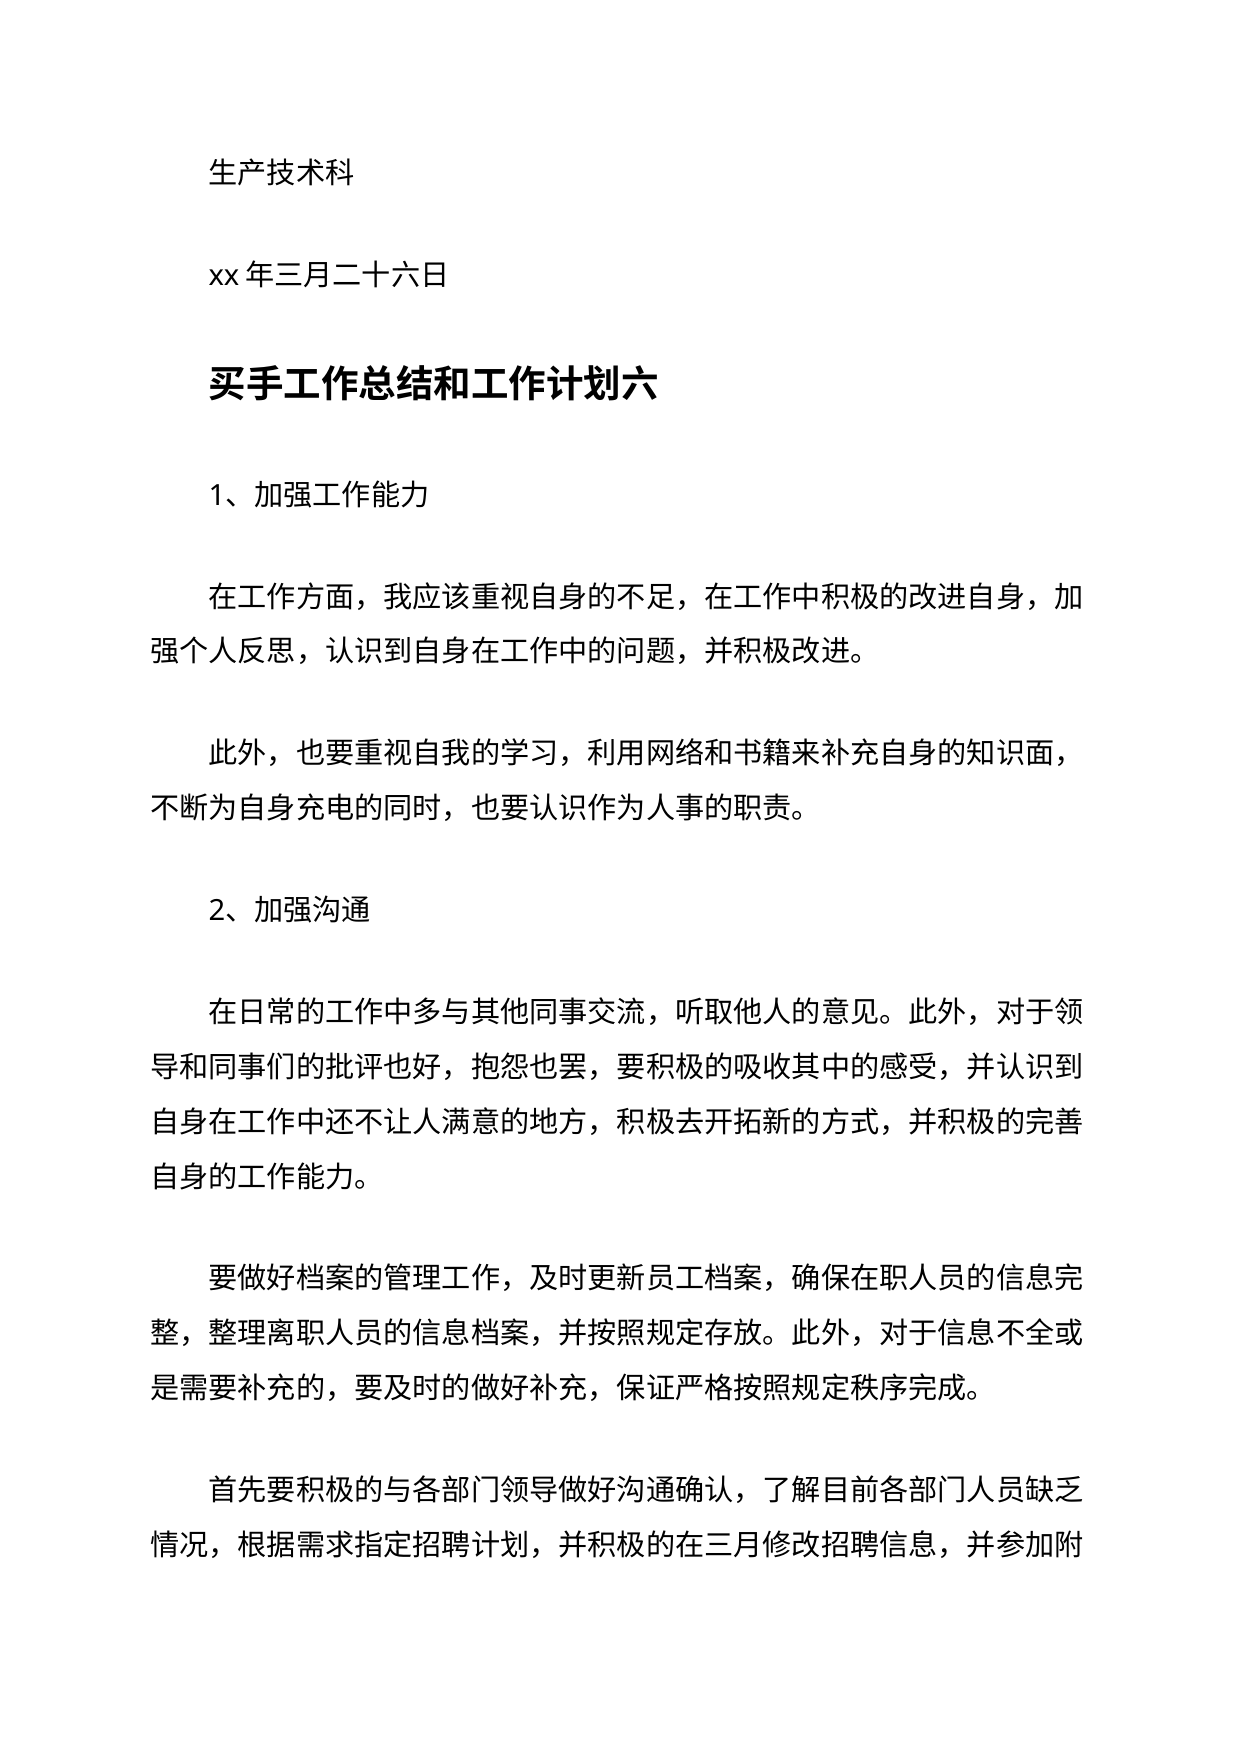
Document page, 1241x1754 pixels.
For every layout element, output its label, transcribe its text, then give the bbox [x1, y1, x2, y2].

text 1、加强工作能力 [150, 471, 1090, 513]
text xx年三月二十六日 [150, 252, 1090, 294]
text 在工作方面，我应该重视自身的不足，在工作中积极的改进自身，加强个人反思，认识到自身在工作中的问题，并积极改进。 [150, 573, 1090, 670]
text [150, 1466, 1090, 1564]
text 要做好档案的管理工作，及时更新员工档案，确保在职人员的信息完整，整理离职人员的信息档案，并按照规定存放。此外，对于信息不全或是需要补充的，要及时的做好补充，保证严格按照规定秩序完成。 [150, 1255, 1090, 1407]
text 买手工作总结和工作计划六 [150, 354, 1090, 408]
text 生产技术科 [150, 150, 1090, 192]
text 此外，也要重视自我的学习，利用网络和书籍来补充自身的知识面，不断为自身充电的同时，也要认识作为人事的职责。 [150, 730, 1090, 827]
text 在日常的工作中多与其他同事交流，听取他人的意见。此外，对于领导和同事们的批评也好，抱怨也罢，要积极的吸收其中的感受，并认识到自身在工作中还不让人满意的地方，积极去开拓新的方式，并积极的完善自身的工作能力。 [150, 988, 1090, 1195]
text 2、加强沟通 [150, 886, 1090, 929]
